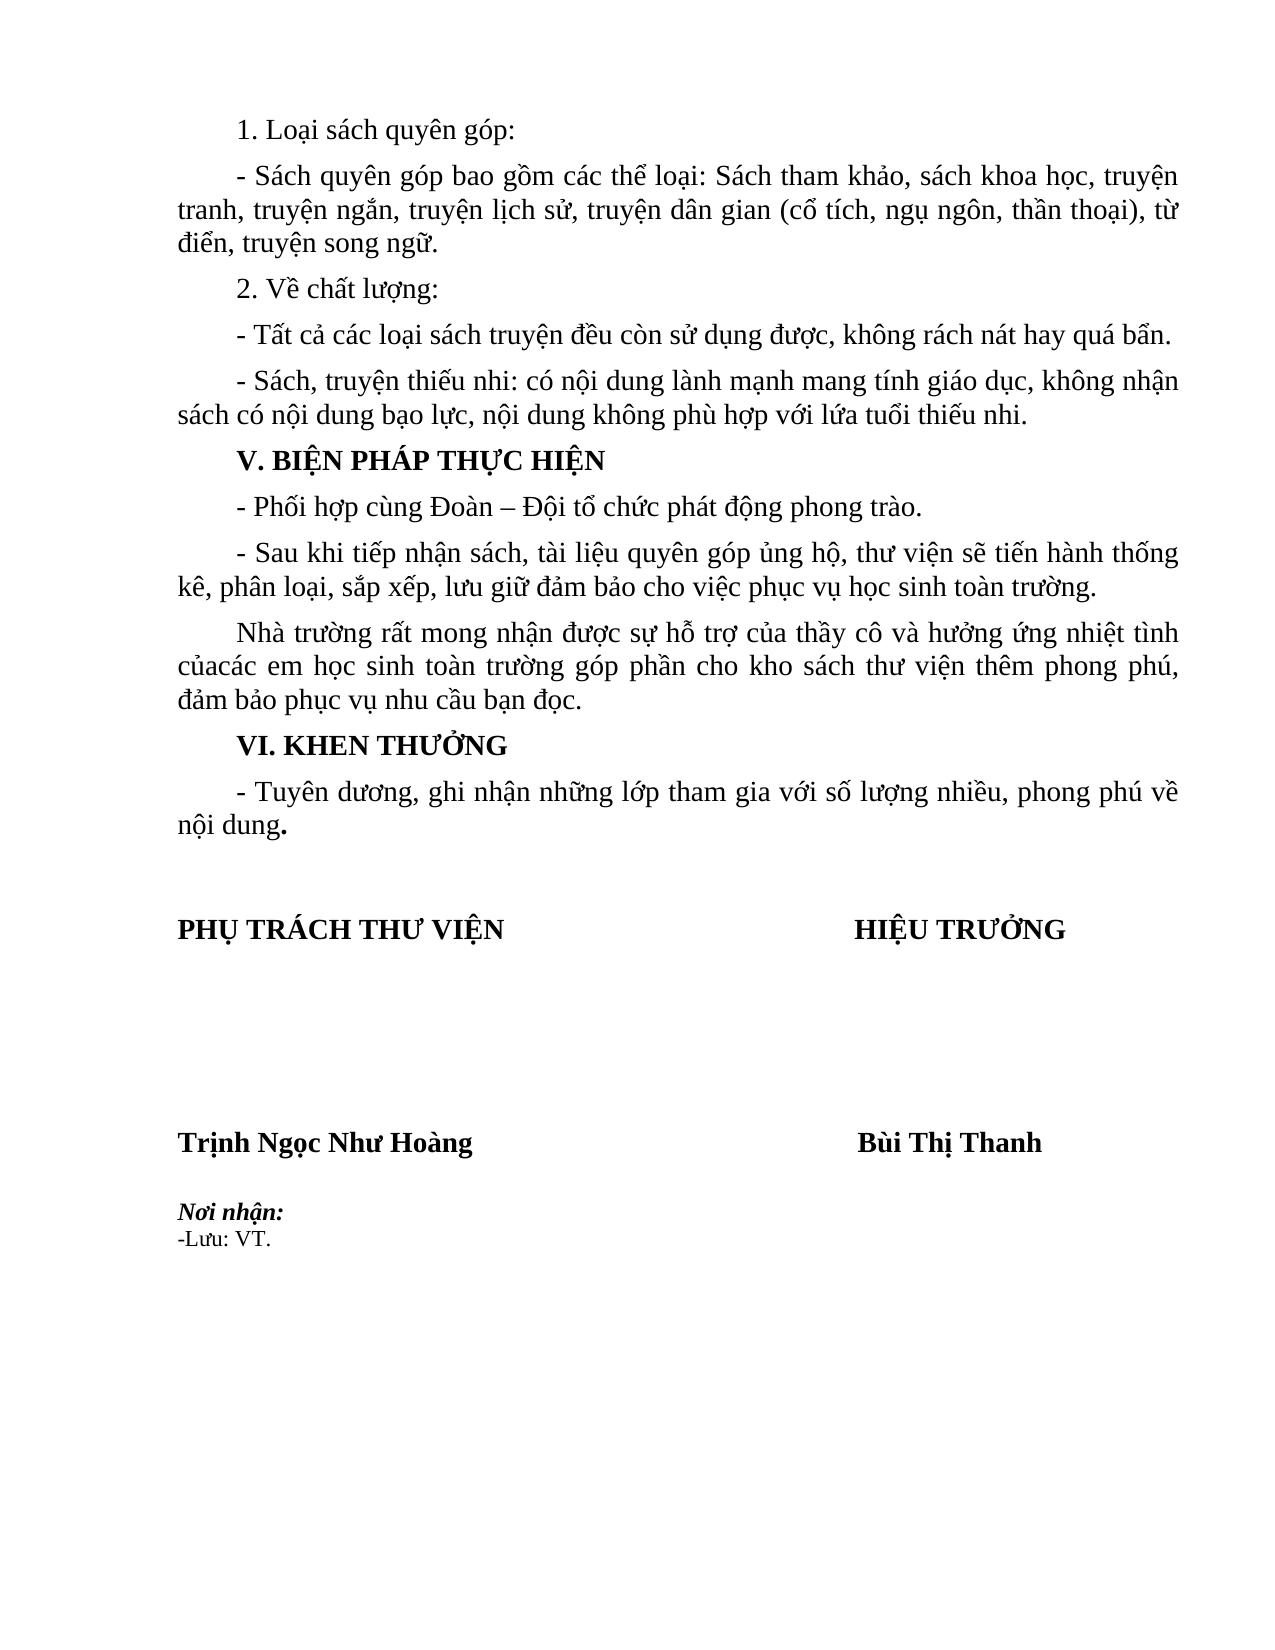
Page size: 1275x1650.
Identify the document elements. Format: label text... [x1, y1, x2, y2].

text - Tuyên dương, ghi nhận những lớp tham gia với số lượng nhiều, phong phú về nội dung. [177, 774, 1181, 841]
text VI. KHEN THƯỞNG [177, 728, 1181, 761]
text Trịnh Ngọc Như Hoàng Bùi Thị Thanh [177, 1126, 1181, 1159]
text PHỤ TRÁCH THƯ VIỆN HIỆU TRƯỞNG [177, 912, 1181, 946]
text - Sau khi tiếp nhận sách, tài liệu quyên góp ủng hộ, thư viện sẽ tiến hành thống kê, phân loại, sắp xếp, lưu giữ đảm bảo cho việc phục vụ học sinh toàn trường. [177, 535, 1181, 602]
list Nhà trường rất mong nhận được sự hỗ trợ của thầy cô và hưởng ứng nhiệt tình củacác em học sinh toàn trường góp phần cho kho sách thư viện thêm phong phú, đảm bảo phục vụ nhu cầu bạn đọc. [177, 615, 1181, 715]
text - Tất cả các loại sách truyện đều còn sử dụng được, không rách nát hay quá bẩn. [177, 317, 1181, 351]
text - Sách, truyện thiếu nhi: có nội dung lành mạnh mang tính giáo dục, không nhận sách có nội dung bạo lực, nội dung không phù hợp với lứa tuổi thiếu nhi. [177, 363, 1181, 431]
text 2. Về chất lượng: [177, 271, 1181, 305]
text -Lưu: VT. [177, 1225, 1181, 1252]
text V. BIỆN PHÁP THỰC HIỆN [177, 443, 1181, 477]
text Nơi nhận: [177, 1197, 1181, 1225]
text - Sách quyên góp bao gồm các thể loại: Sách tham khảo, sách khoa học, truyện tranh, truyện ngắn, truyện lịch sử, truyện dân gian (cổ tích, ngụ ngôn, thần thoại), từ điển, truyện song ngữ. [177, 158, 1181, 259]
text 1. Loại sách quyên góp: [177, 112, 1181, 146]
text - Phối hợp cùng Đoàn – Đội tổ chức phát động phong trào. [177, 489, 1181, 523]
